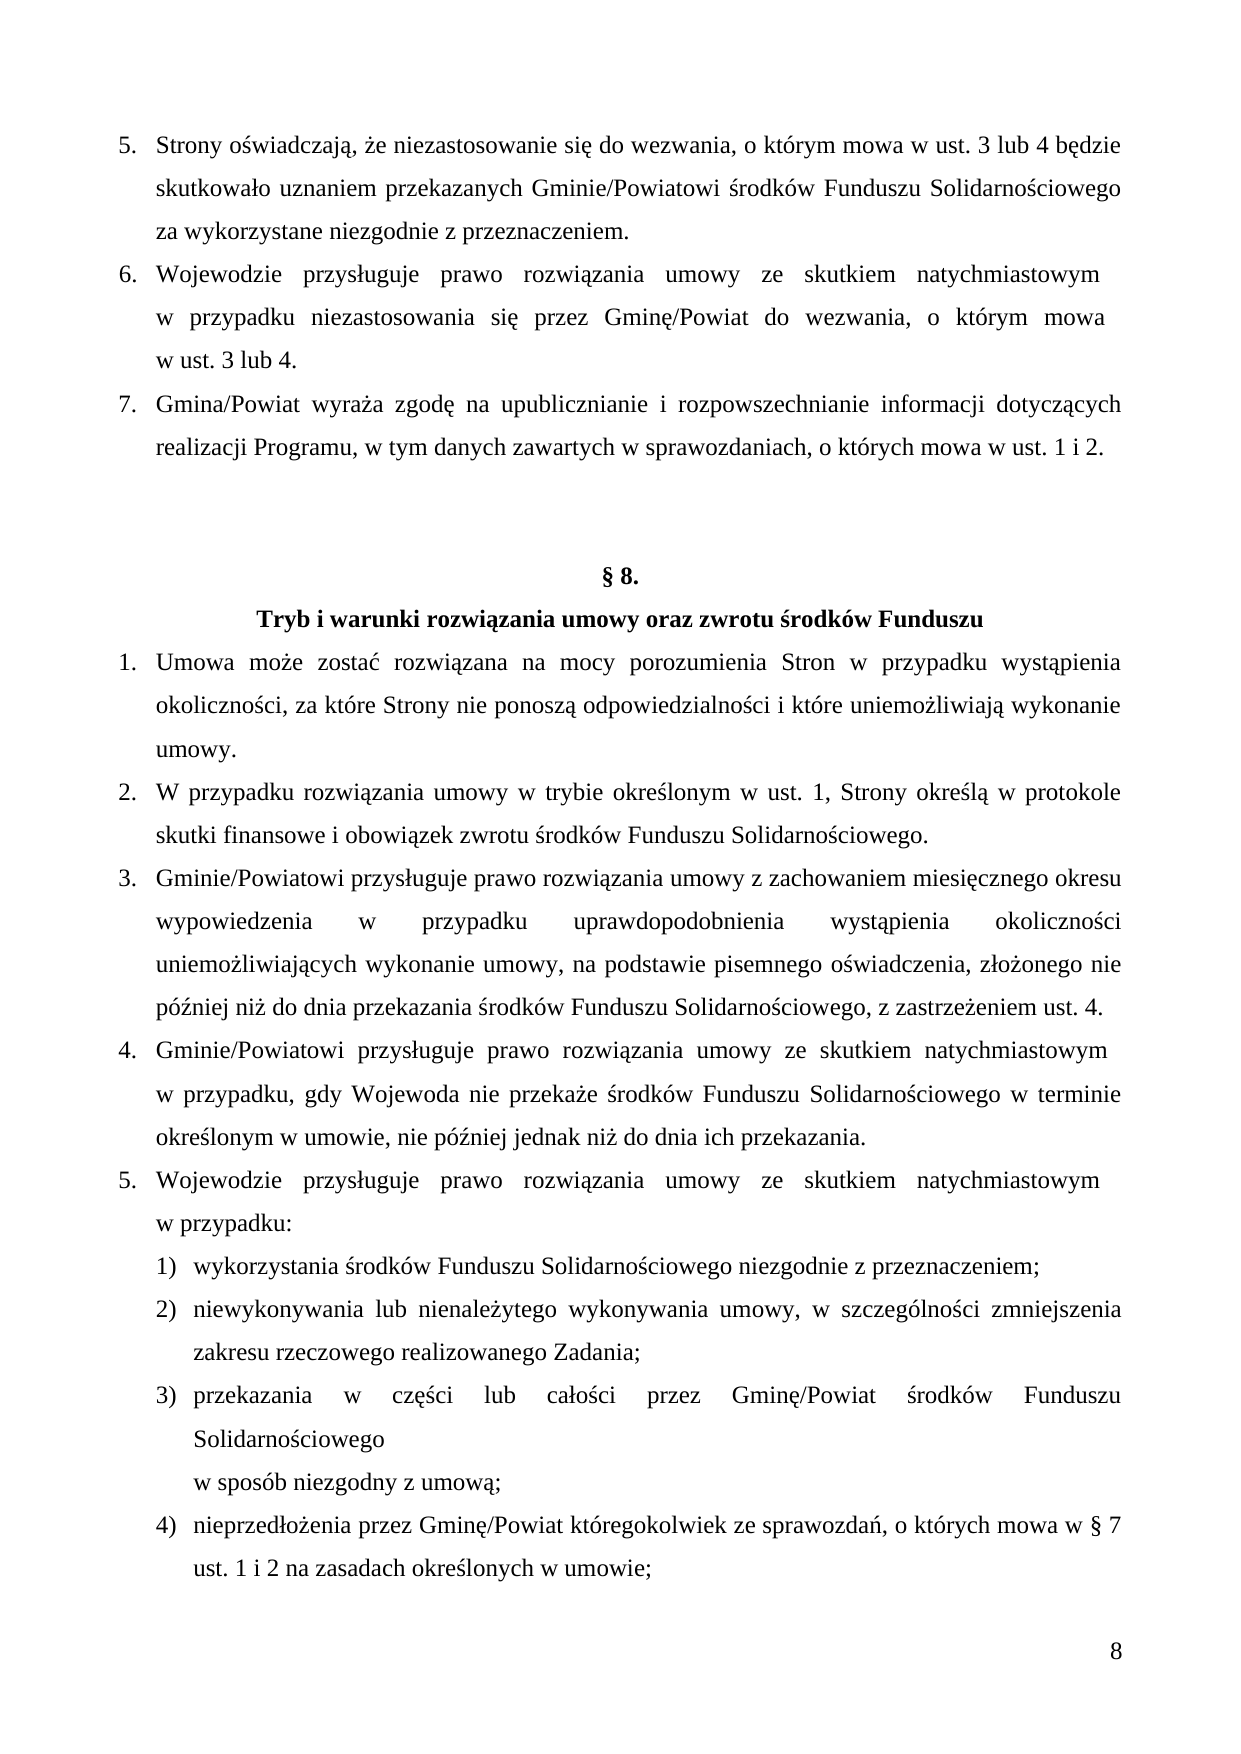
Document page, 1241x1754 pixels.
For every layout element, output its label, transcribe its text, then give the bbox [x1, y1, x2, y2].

text Tryb i warunki rozwiązania umowy oraz zwrotu środków Funduszu [118, 604, 1122, 633]
list Gminie/Powiatowi przysługuje prawo rozwiązania umowy ze skutkiem natychmiastowym w przypadku, gdy Wojewoda nie przekaże środków Funduszu Solidarnościowego w terminie określonym w umowie, nie później jednak niż do dnia ich przekazania. [118, 1036, 1122, 1151]
list nieprzedłożenia przez Gminę/Powiat któregokolwiek ze sprawozdań, o których mowa w § 7 ust. 1 i 2 na zasadach określonych w umowie; [156, 1510, 1122, 1582]
list Gminie/Powiatowi przysługuje prawo rozwiązania umowy z zachowaniem miesięcznego okresu wypowiedzenia w przypadku uprawdopodobnienia wystąpienia okoliczności uniemożliwiających wykonanie umowy, na podstawie pisemnego oświadczenia, złożonego nie później niż do dnia przekazania środków Funduszu Solidarnościowego, z zastrzeżeniem ust. 4. [118, 863, 1122, 1021]
list Strony oświadczają, że niezastosowanie się do wezwania, o którym mowa w ust. 3 lub 4 będzie skutkowało uznaniem przekazanych Gminie/Powiatowi środków Funduszu Solidarnościowego za wykorzystane niezgodnie z przeznaczeniem. [118, 130, 1122, 245]
list przekazania w części lub całości przez Gminę/Powiat środków Funduszu Solidarnościowego w sposób niezgodny z umową; [156, 1381, 1122, 1496]
text § 8. [118, 561, 1122, 590]
list Umowa może zostać rozwiązana na mocy porozumienia Stron w przypadku wystąpienia okoliczności, za które Strony nie ponoszą odpowiedzialności i które uniemożliwiają wykonanie umowy. [118, 647, 1122, 762]
list wykorzystania środków Funduszu Solidarnościowego niezgodnie z przeznaczeniem; [156, 1251, 1122, 1280]
list niewykonywania lub nienależytego wykonywania umowy, w szczególności zmniejszenia zakresu rzeczowego realizowanego Zadania; [156, 1294, 1122, 1366]
list Gmina/Powiat wyraża zgodę na upublicznianie i rozpowszechnianie informacji dotyczących realizacji Programu, w tym danych zawartych w sprawozdaniach, o których mowa w ust. 1 i 2. [118, 389, 1122, 461]
list W przypadku rozwiązania umowy w trybie określonym w ust. 1, Strony określą w protokole skutki finansowe i obowiązek zwrotu środków Funduszu Solidarnościowego. [118, 777, 1122, 849]
list Wojewodzie przysługuje prawo rozwiązania umowy ze skutkiem natychmiastowym w przypadku: [118, 1165, 1122, 1237]
list Wojewodzie przysługuje prawo rozwiązania umowy ze skutkiem natychmiastowym w przypadku niezastosowania się przez Gminę/Powiat do wezwania, o którym mowa w ust. 3 lub 4. [118, 259, 1122, 374]
